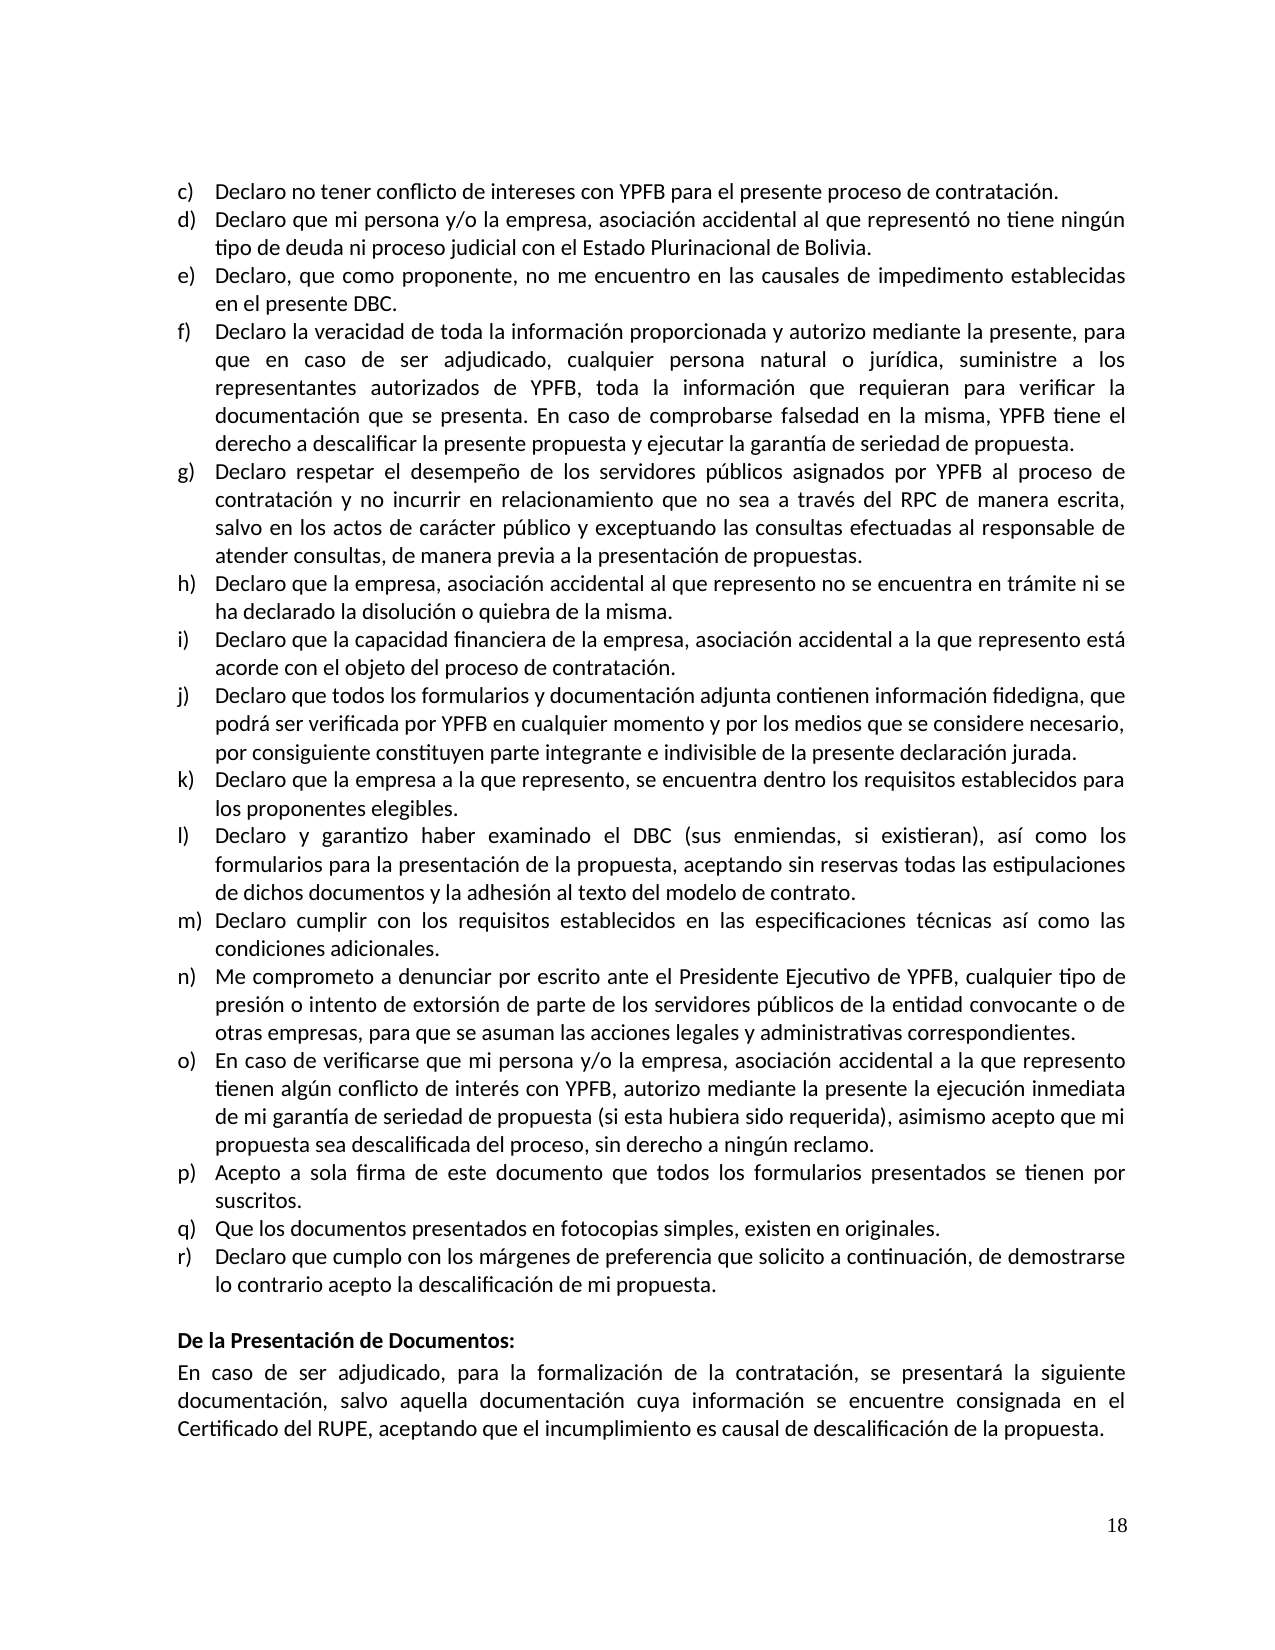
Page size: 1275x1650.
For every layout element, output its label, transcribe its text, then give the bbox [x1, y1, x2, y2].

list Declaro, que como proponente, no me encuentro en las causales de impedimento establecidas en el presente DBC. [177, 261, 1127, 317]
list Declaro que la empresa a la que represento, se encuentra dentro los requisitos establecidos para los proponentes elegibles. [177, 766, 1127, 822]
list Declaro que cumplo con los márgenes de preferencia que solicito a continuación, de demostrarse lo contrario acepto la descalificación de mi propuesta. [177, 1242, 1127, 1298]
list De la Presentación de Documentos: [177, 1326, 1127, 1354]
list Declaro que la empresa, asociación accidental al que represento no se encuentra en trámite ni se ha declarado la disolución o quiebra de la misma. [177, 569, 1127, 626]
list Declaro la veracidad de toda la información proporcionada y autorizo mediante la presente, para que en caso de ser adjudicado, cualquier persona natural o jurídica, suministre a los representantes autorizados de YPFB, toda la información que requieran para verificar la documentación que se presenta. En caso de comprobarse falsedad en la misma, YPFB tiene el derecho a descalificar la presente propuesta y ejecutar la garantía de seriedad de propuesta. [177, 317, 1127, 457]
list Acepto a sola firma de este documento que todos los formularios presentados se tienen por suscritos. [177, 1158, 1127, 1214]
list Declaro respetar el desempeño de los servidores públicos asignados por YPFB al proceso de contratación y no incurrir en relacionamiento que no sea a través del RPC de manera escrita, salvo en los actos de carácter público y exceptuando las consultas efectuadas al responsable de atender consultas, de manera previa a la presentación de propuestas. [177, 457, 1127, 569]
list Declaro que la capacidad financiera de la empresa, asociación accidental a la que represento está acorde con el objeto del proceso de contratación. [177, 626, 1127, 682]
list Me comprometo a denunciar por escrito ante el Presidente Ejecutivo de YPFB, cualquier tipo de presión o intento de extorsión de parte de los servidores públicos de la entidad convocante o de otras empresas, para que se asuman las acciones legales y administrativas correspondientes. [177, 962, 1127, 1046]
list En caso de verificarse que mi persona y/o la empresa, asociación accidental a la que represento tienen algún conflicto de interés con YPFB, autorizo mediante la presente la ejecución inmediata de mi garantía de seriedad de propuesta (si esta hubiera sido requerida), asimismo acepto que mi propuesta sea descalificada del proceso, sin derecho a ningún reclamo. [177, 1046, 1127, 1158]
list Que los documentos presentados en fotocopias simples, existen en originales. [177, 1214, 1127, 1242]
list Declaro que mi persona y/o la empresa, asociación accidental al que representó no tiene ningún tipo de deuda ni proceso judicial con el Estado Plurinacional de Bolivia. [177, 205, 1127, 261]
list Declaro cumplir con los requisitos establecidos en las especificaciones técnicas así como las condiciones adicionales. [177, 906, 1127, 962]
list Declaro y garantizo haber examinado el DBC (sus enmiendas, si existieran), así como los formularios para la presentación de la propuesta, aceptando sin reservas todas las estipulaciones de dichos documentos y la adhesión al texto del modelo de contrato. [177, 822, 1127, 906]
list Declaro que todos los formularios y documentación adjunta contienen información fidedigna, que podrá ser verificada por YPFB en cualquier momento y por los medios que se considere necesario, por consiguiente constituyen parte integrante e indivisible de la presente declaración jurada. [177, 682, 1127, 766]
text En caso de ser adjudicado, para la formalización de la contratación, se presentará la siguiente documentación, salvo aquella documentación cuya información se encuentre consignada en el Certificado del RUPE, aceptando que el incumplimiento es causal de descalificación de la propuesta. [177, 1358, 1127, 1442]
list Declaro no tener conflicto de intereses con YPFB para el presente proceso de contratación. [177, 177, 1127, 205]
